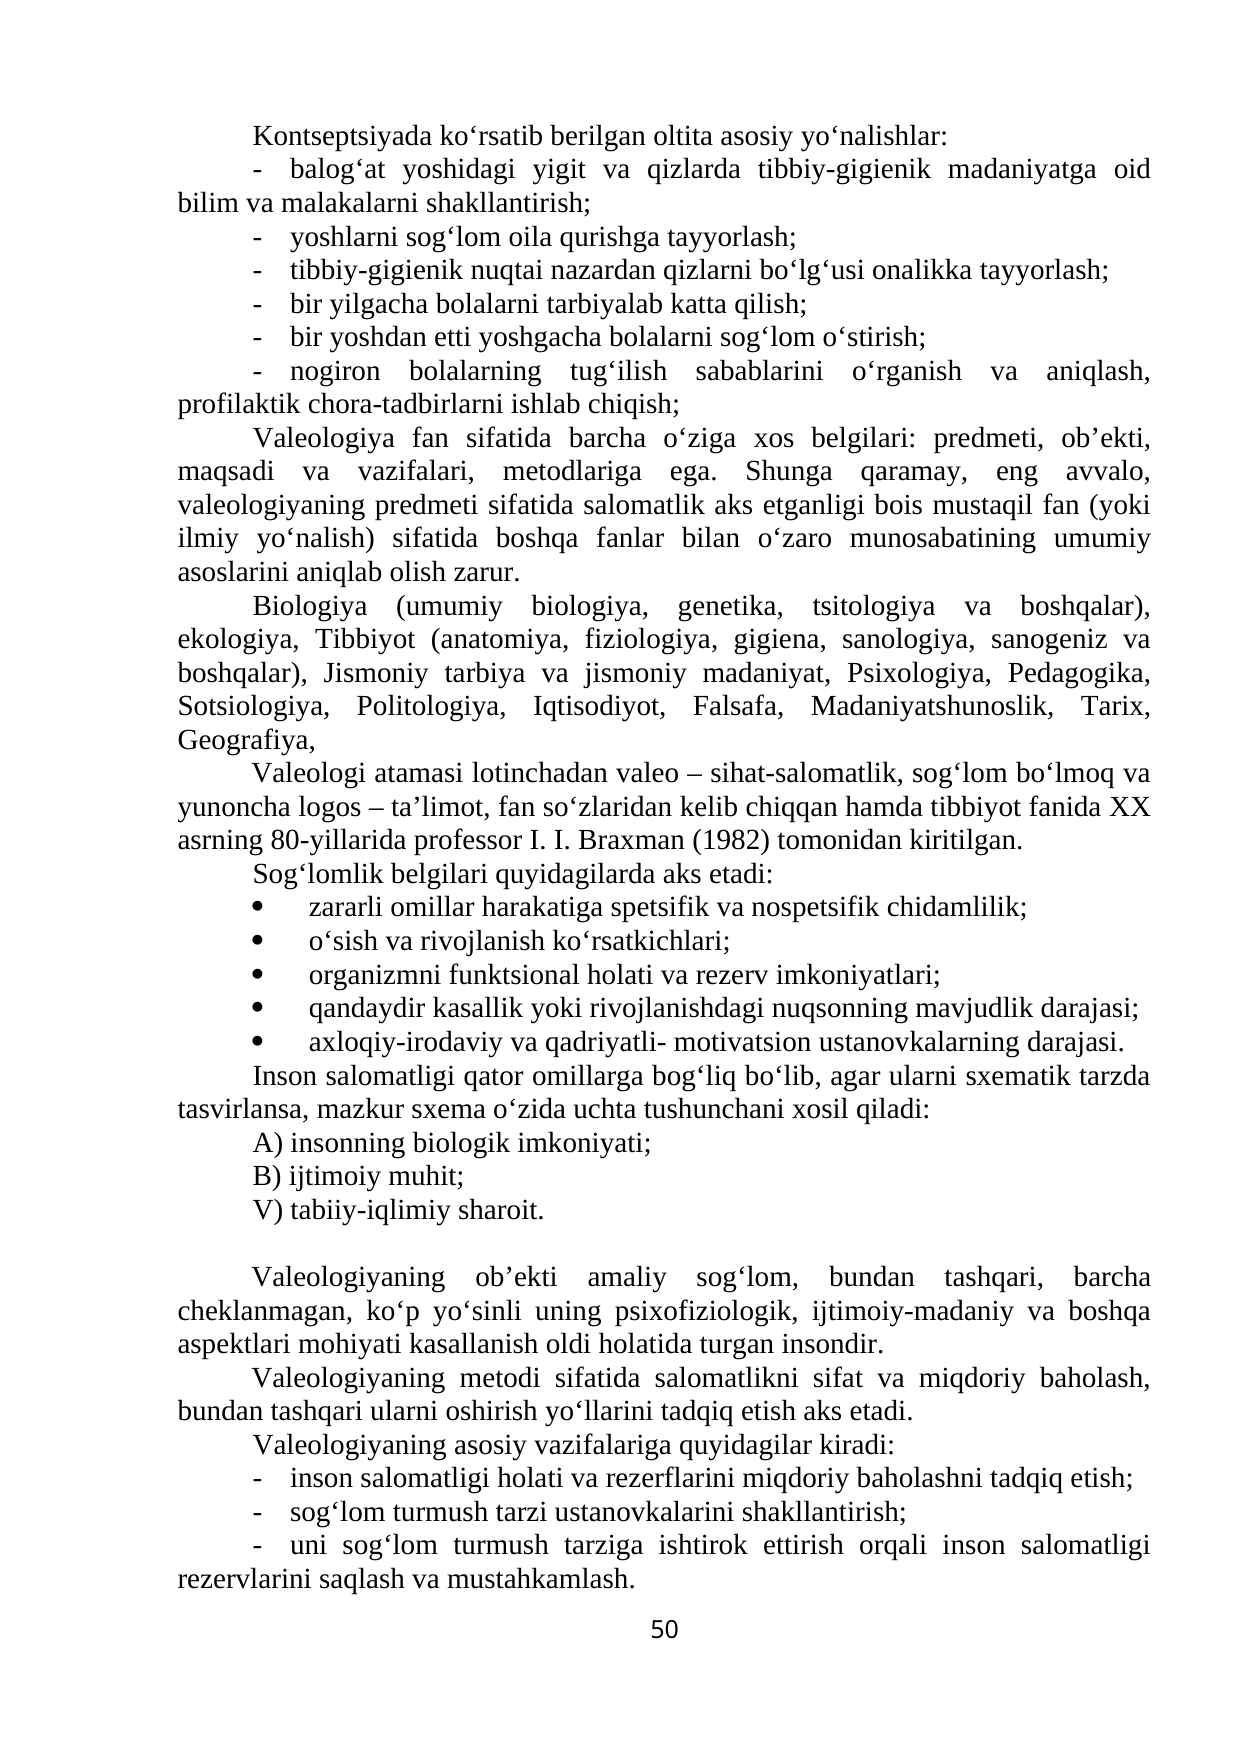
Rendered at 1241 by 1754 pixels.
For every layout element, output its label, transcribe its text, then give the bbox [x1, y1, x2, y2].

list yoshlarni sog‘lom oila qurishga tayyorlash; [177, 219, 1152, 252]
list balog‘at yoshidagi yigit va qizlarda tibbiy-gigienik madaniyatga oid bilim va malakalarni shakllantirish; [177, 152, 1152, 219]
list axloqiy-irodaviy va qadriyatli- motivatsion ustanovkalarning darajasi. [177, 1024, 1152, 1058]
list tibbiy-gigienik nuqtai nazardan qizlarni bo‘lg‘usi onalikka tayyorlash; [177, 252, 1152, 286]
text Valeologiyaning ob’ekti amaliy sog‘lom, bundan tashqari, barcha cheklanmagan, ko‘p yo‘sinli uning psixofiziologik, ijtimoiy-madaniy va boshqa aspektlari mohiyati kasallanish oldi holatida turgan insondir. [177, 1259, 1152, 1360]
list bir yoshdan etti yoshgacha bolalarni sog‘lom o‘stirish; [177, 319, 1152, 353]
list organizmni funktsional holati va rezerv imkoniyatlari; [177, 957, 1152, 991]
text Valeologiyaning asosiy vazifalariga quyidagilar kiradi: [177, 1427, 1152, 1460]
list uni sog‘lom turmush tarziga ishtirok ettirish orqali inson salomatligi rezervlarini saqlash va mustahkamlash. [177, 1527, 1152, 1594]
text V) tabiiy-iqlimiy sharoit. [177, 1192, 1152, 1226]
list sog‘lom turmush tarzi ustanovkalarini shakllantirish; [177, 1494, 1152, 1527]
list zararli omillar harakatiga spetsifik va nospetsifik chidamlilik; [177, 889, 1152, 923]
text Sog‘lomlik belgilari quyidagilarda aks etadi: [177, 856, 1152, 889]
list qandaydir kasallik yoki rivojlanishdagi nuqsonning mavjudlik darajasi; [177, 991, 1152, 1024]
text Valeologiya fan sifatida barcha o‘ziga xos belgilari: predmeti, ob’ekti, maqsadi va vazifalari, metodlariga ega. Shunga qaramay, eng avvalo, valeologiyaning predmeti sifatida salomatlik aks etganligi bois mustaqil fan (yoki ilmiy yo‘nalish) sifatida boshqa fanlar bilan o‘zaro munosabatining umumiy asoslarini aniqlab olish zarur. [177, 420, 1152, 588]
text A) insonning biologik imkoniyati; [177, 1125, 1152, 1158]
text Valeologiyaning metodi sifatida salomatlikni sifat va miqdoriy baholash, bundan tashqari ularni oshirish yo‘llarini tadqiq etish aks etadi. [177, 1360, 1152, 1427]
list bir yilgacha bolalarni tarbiyalab katta qilish; [177, 286, 1152, 319]
text Valeologi atamasi lotinchadan valeo – sihat-salomatlik, sog‘lom bo‘lmoq va yunoncha logos – ta’limot, fan so‘zlaridan kelib chiqqan hamda tibbiyot fanida XX asrning 80-yillarida professor I. I. Braxman (1982) tomonidan kiritilgan. [177, 755, 1152, 856]
text Inson salomatligi qator omillarga bog‘liq bo‘lib, agar ularni sxematik tarzda tasvirlansa, mazkur sxema o‘zida uchta tushunchani xosil qiladi: [177, 1058, 1152, 1125]
list nogiron bolalarning tug‘ilish sabablarini o‘rganish va aniqlash, profilaktik chora-tadbirlarni ishlab chiqish; [177, 353, 1152, 420]
list inson salomatligi holati va rezerflarini miqdoriy baholashni tadqiq etish; [177, 1460, 1152, 1494]
list o‘sish va rivojlanish ko‘rsatkichlari; [177, 923, 1152, 957]
text Kontseptsiyada ko‘rsatib berilgan oltita asosiy yo‘nalishlar: [177, 118, 1152, 152]
text B) ijtimoiy muhit; [177, 1158, 1152, 1192]
text Biologiya (umumiy biologiya, genetika, tsitologiya va boshqalar), ekologiya, Tibbiyot (anatomiya, fiziologiya, gigiena, sanologiya, sanogeniz va boshqalar), Jismoniy tarbiya va jismoniy madaniyat, Psixologiya, Pedagogika, Sotsiologiya, Politologiya, Iqtisodiyot, Falsafa, Madaniyatshunoslik, Tarix, Geografiya, [177, 588, 1152, 755]
